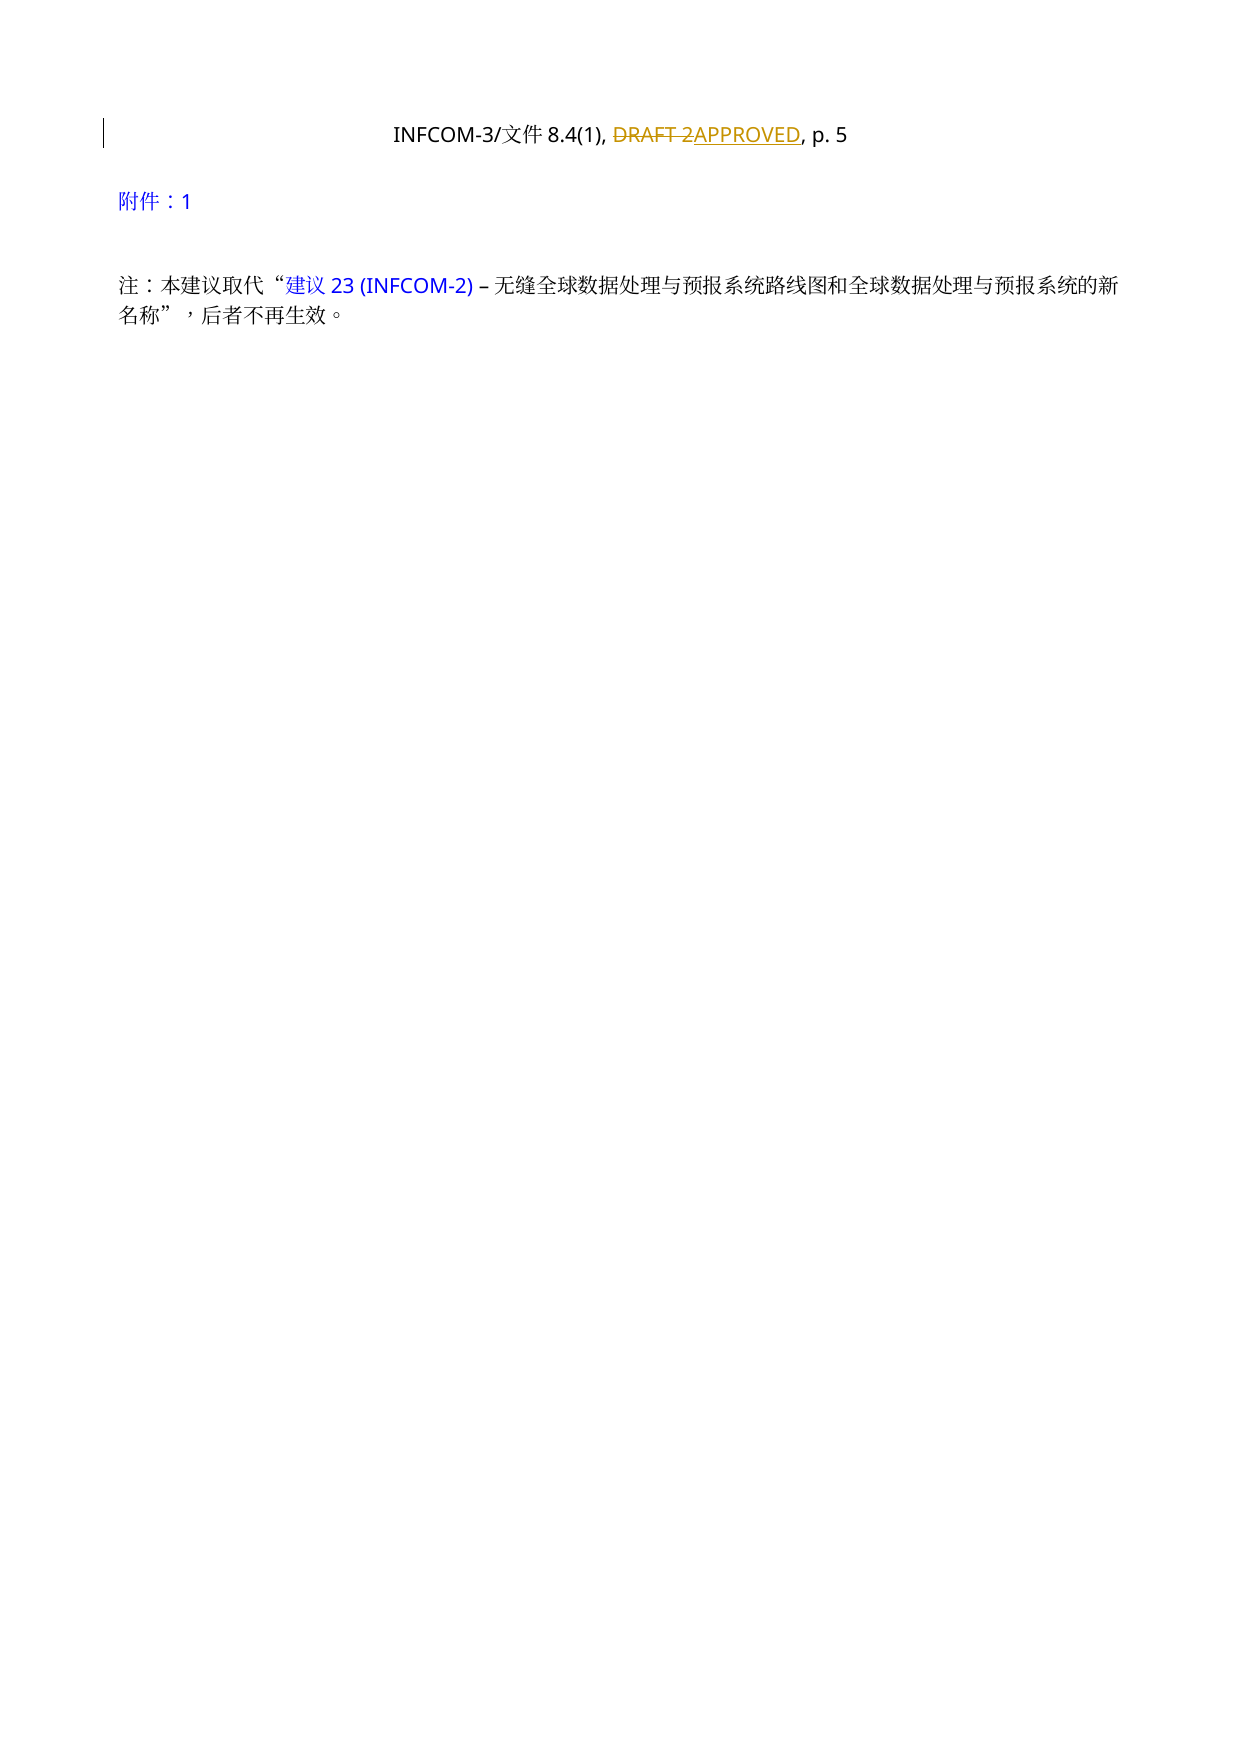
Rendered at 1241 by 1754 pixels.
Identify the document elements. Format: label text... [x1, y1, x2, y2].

text 附件：1 [118, 186, 1122, 216]
text 注：本建议取代“建议23 (INFCOM-2) – 无缝全球数据处理与预报系统路线图和全球数据处理与预报系统的新名称”，后者不再生效。 [118, 269, 1140, 329]
